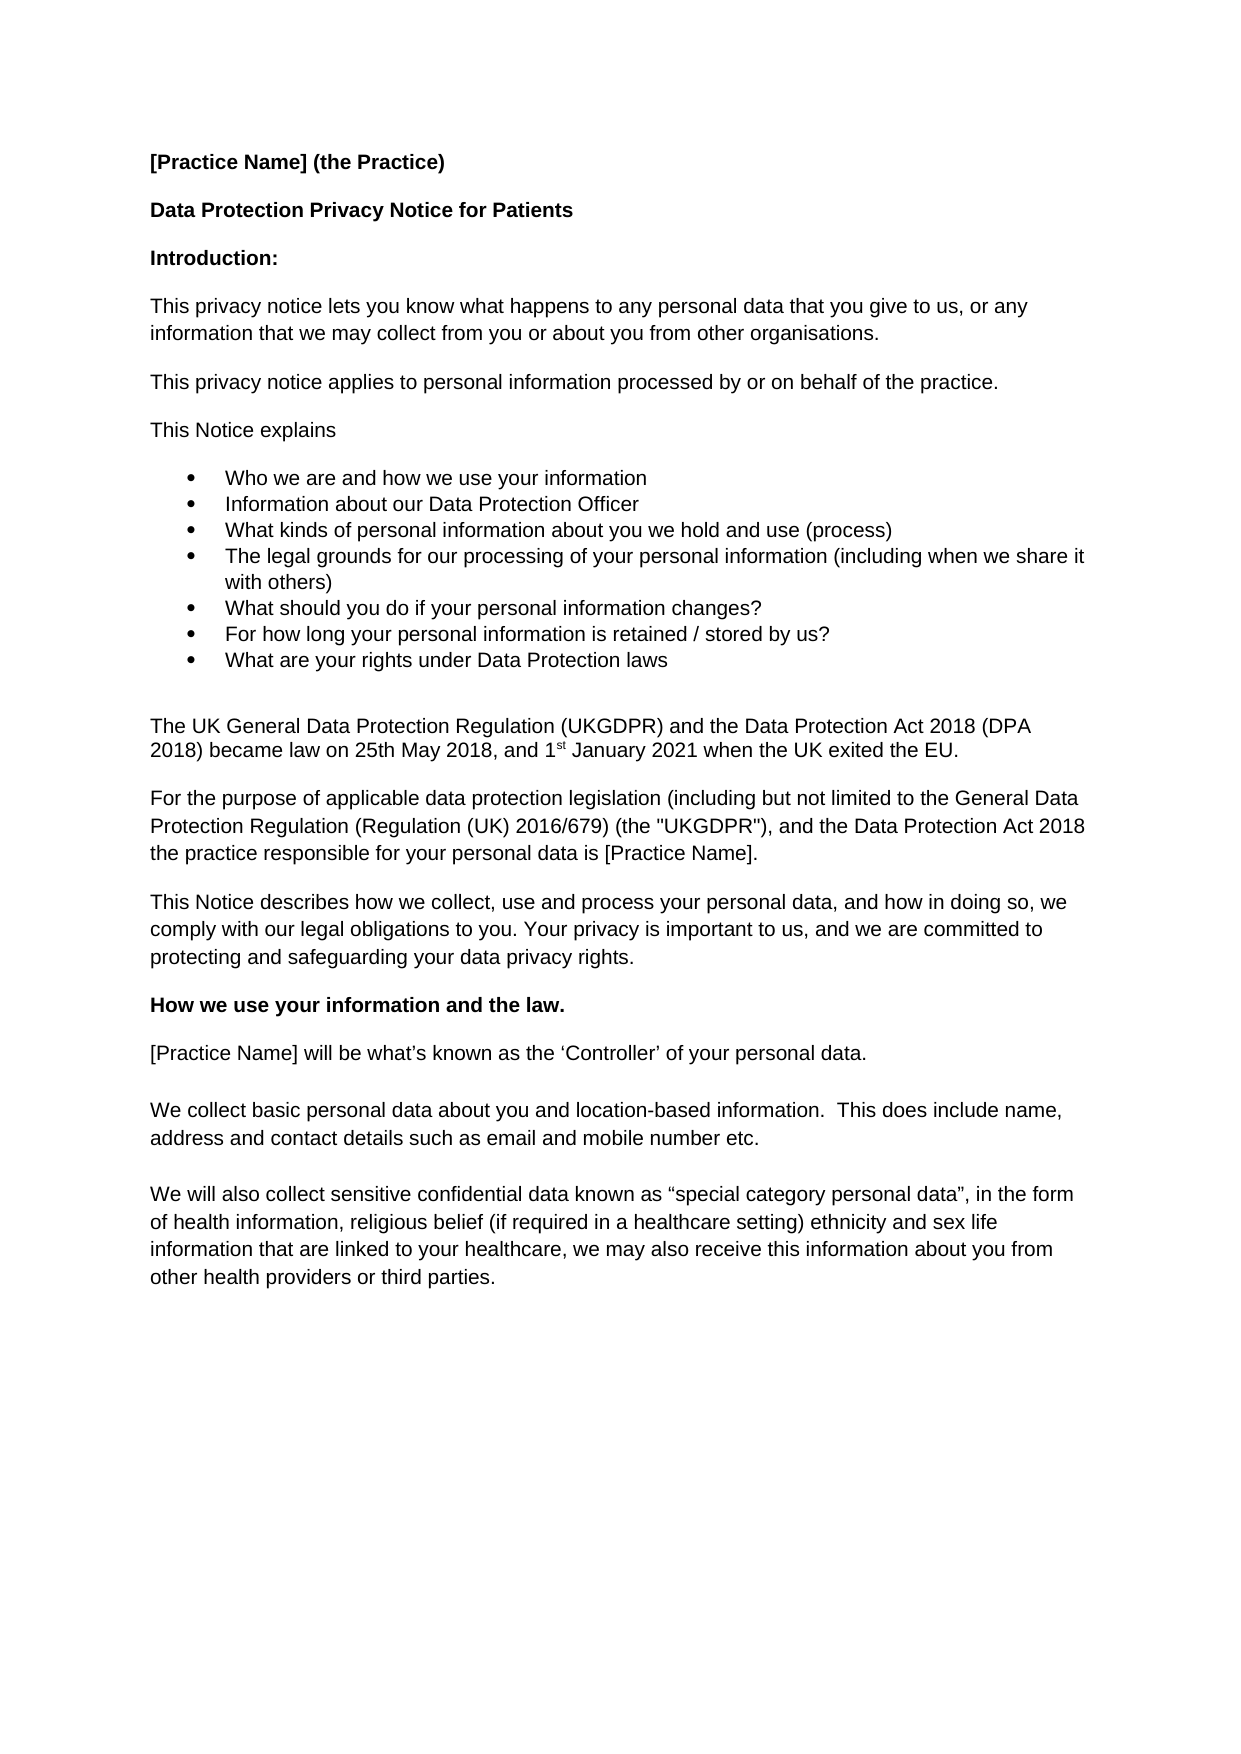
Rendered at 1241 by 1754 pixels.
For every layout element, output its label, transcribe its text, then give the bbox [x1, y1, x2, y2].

list Information about our Data Protection Officer [187, 492, 1090, 516]
list What kinds of personal information about you we hold and use (process) [187, 518, 1090, 542]
text [Practice Name] will be what’s known as the ‘Controller’ of your personal data. [150, 1041, 1090, 1065]
text This privacy notice lets you know what happens to any personal data that you give to us, or any information that we may collect from you or about you from other organisations. [150, 294, 1090, 345]
text The UK General Data Protection Regulation (UKGDPR) and the Data Protection Act 2018 (DPA 2018) became law on 25th May 2018, and 1st January 2021 when the UK exited the EU. [150, 714, 1090, 762]
text Data Protection Privacy Notice for Patients [150, 198, 1090, 222]
list What should you do if your personal information changes? [187, 596, 1090, 620]
list Who we are and how we use your information [187, 466, 1090, 490]
text This Notice describes how we collect, use and process your personal data, and how in doing so, we comply with our legal obligations to you. Your privacy is important to us, and we are committed to protecting and safeguarding your data privacy rights. [150, 889, 1090, 968]
list What are your rights under Data Protection laws [187, 648, 1090, 672]
text This Notice explains [150, 418, 1090, 442]
text [Practice Name] (the Practice) [150, 150, 1090, 174]
text For the purpose of applicable data protection legislation (including but not limited to the General Data Protection Regulation (Regulation (UK) 2016/679) (the "UKGDPR"), and the Data Protection Act 2018 the practice responsible for your personal data is [Practice Name]. [150, 786, 1090, 865]
text This privacy notice applies to personal information processed by or on behalf of the practice. [150, 369, 1090, 393]
text We will also collect sensitive confidential data known as “special category personal data”, in the form of health information, religious belief (if required in a healthcare setting) ethnicity and sex life information that are linked to your healthcare, we may also receive this information about you from other health providers or third parties. [150, 1182, 1090, 1288]
text How we use your information and the law. [150, 993, 1090, 1017]
list For how long your personal information is retained / stored by us? [187, 622, 1090, 646]
text Introduction: [150, 246, 1090, 270]
text We collect basic personal data about you and location-based information. This does include name, address and contact details such as email and mobile number etc. [150, 1098, 1090, 1149]
list The legal grounds for our processing of your personal information (including when we share it with others) [187, 544, 1090, 594]
